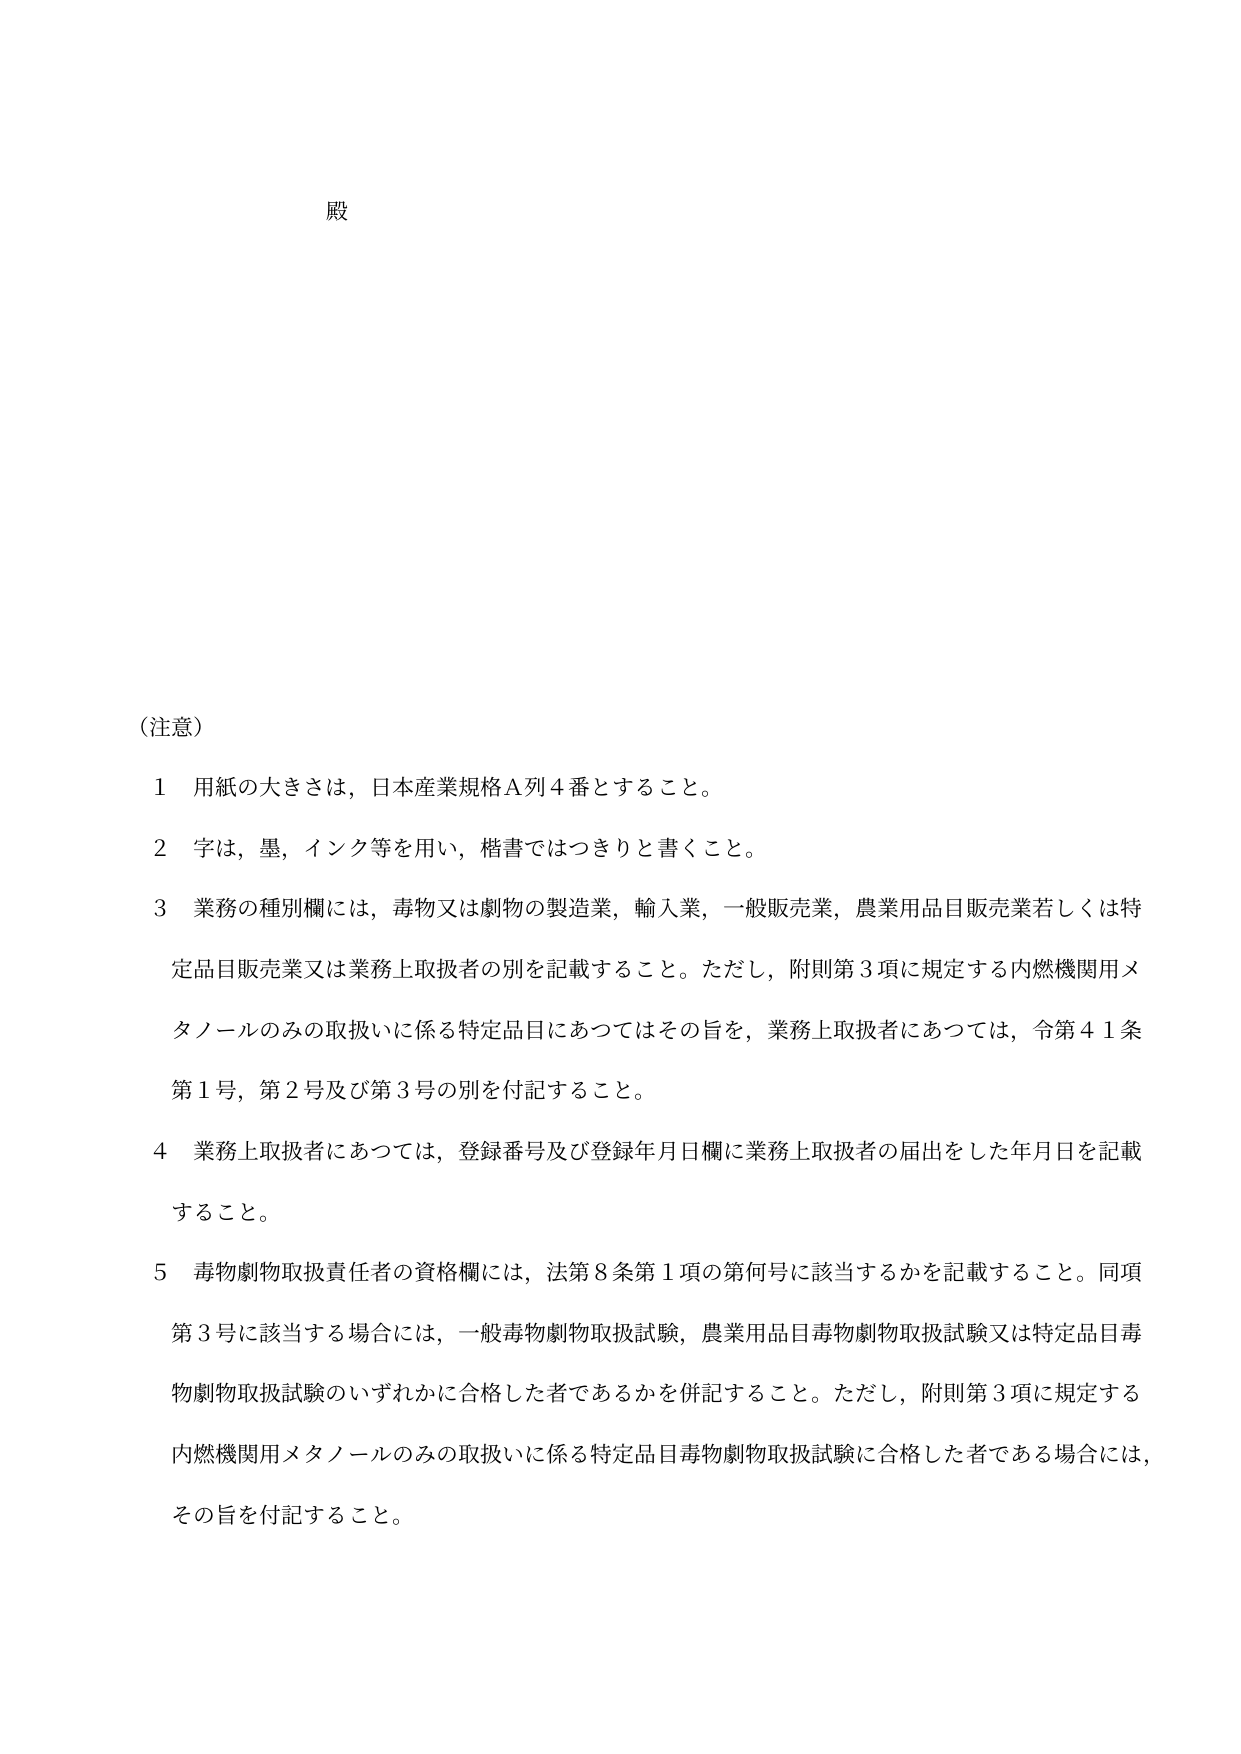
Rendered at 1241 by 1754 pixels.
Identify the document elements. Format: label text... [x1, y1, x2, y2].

text ５ 毒物劇物取扱責任者の資格欄には，法第８条第１項の第何号に該当するかを記載すること。同項第３号に該当する場合には，一般毒物劇物取扱試験，農業用品目毒物劇物取扱試験又は特定品目毒物劇物取扱試験のいずれかに合格した者であるかを併記すること。ただし，附則第３項に規定する内燃機関用メタノールのみの取扱いに係る特定品目毒物劇物取扱試験に合格した者である場合には，その旨を付記すること。 [127, 1241, 1143, 1544]
text ３ 業務の種別欄には，毒物又は劇物の製造業，輸入業，一般販売業，農業用品目販売業若しくは特定品目販売業又は業務上取扱者の別を記載すること。ただし，附則第３項に規定する内燃機関用メタノールのみの取扱いに係る特定品目にあつてはその旨を，業務上取扱者にあつては，令第４１条第１号，第２号及び第３号の別を付記すること。 [127, 877, 1143, 1119]
text １ 用紙の大きさは，日本産業規格Ａ列４番とすること。 [127, 756, 1143, 816]
text ２ 字は，墨，インク等を用い，楷書ではつきりと書くこと。 [127, 816, 1143, 877]
text （注意） [127, 695, 1143, 756]
text ４ 業務上取扱者にあつては，登録番号及び登録年月日欄に業務上取扱者の届出をした年月日を記載すること。 [127, 1119, 1143, 1241]
text 殿 [127, 180, 1143, 240]
